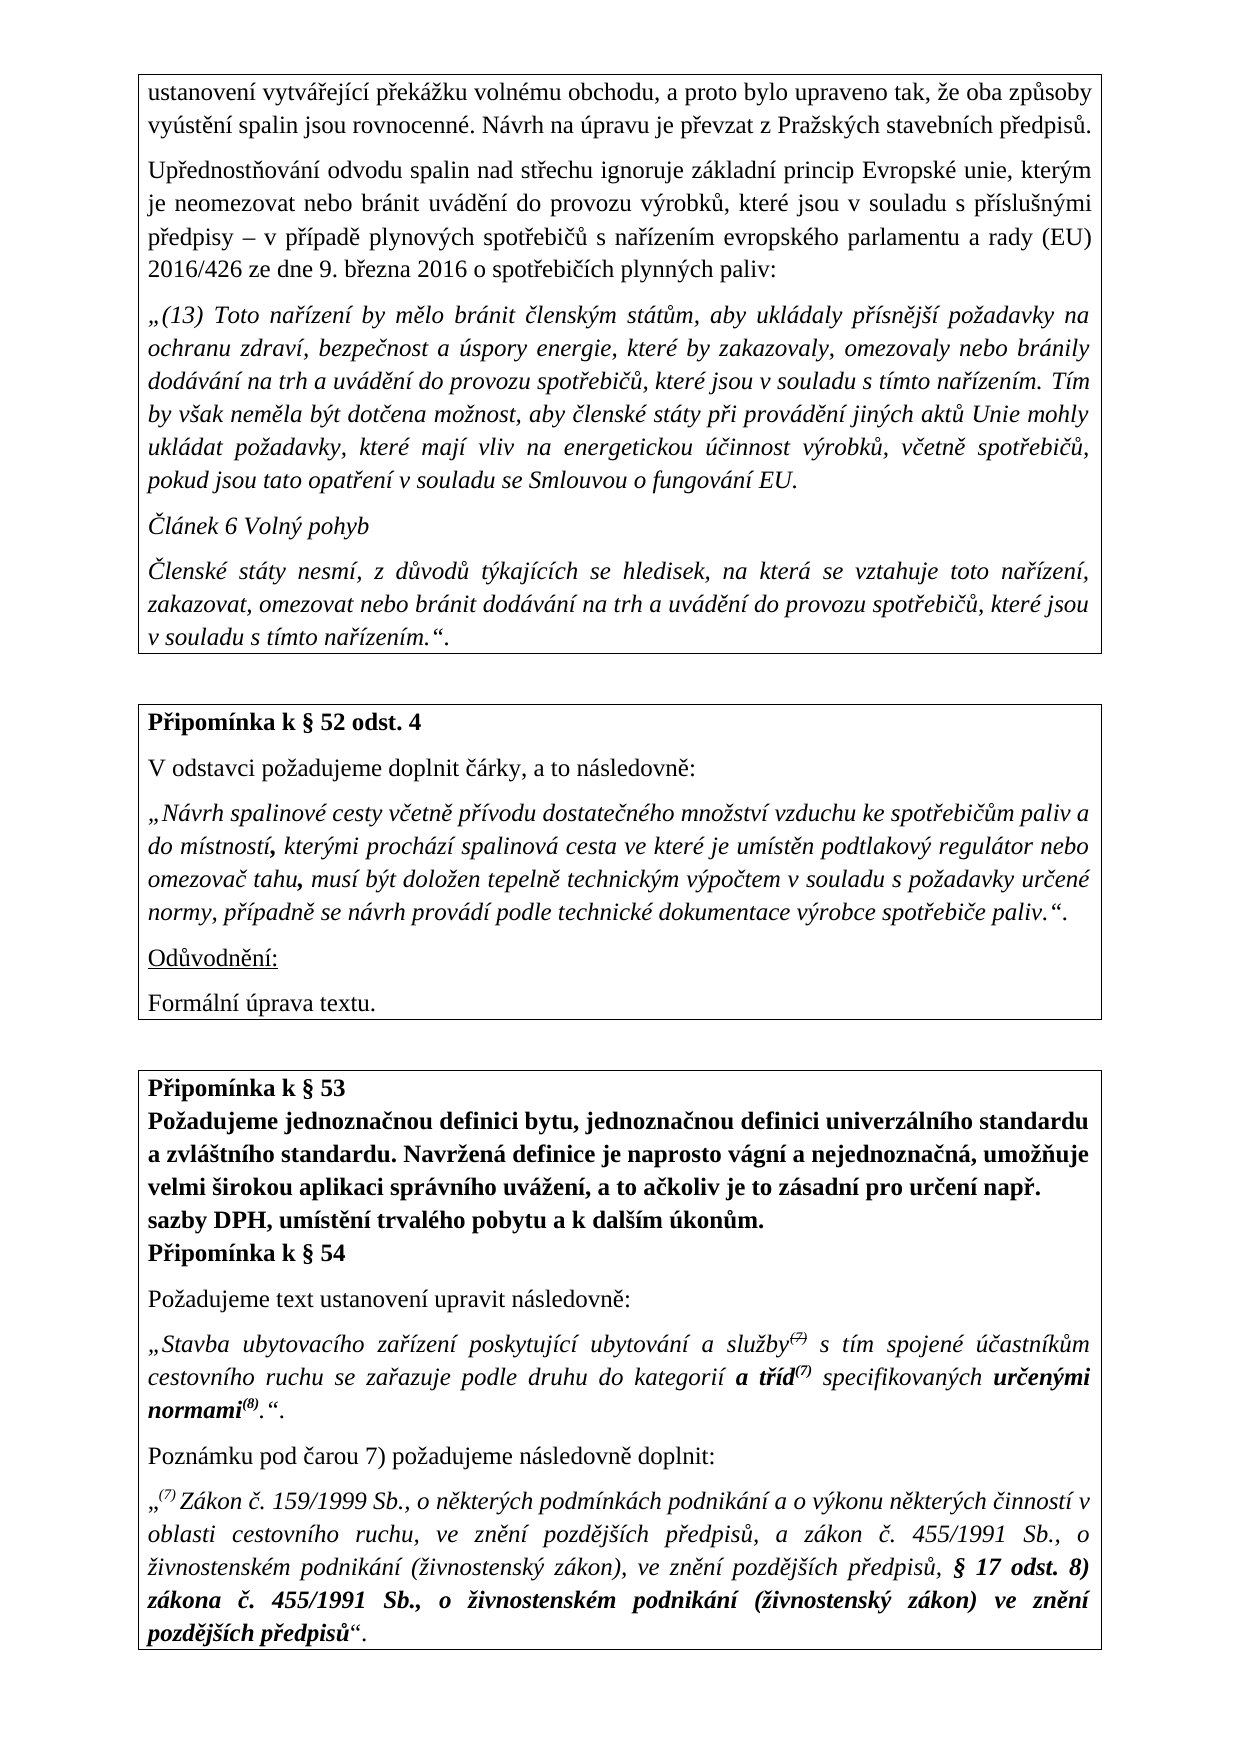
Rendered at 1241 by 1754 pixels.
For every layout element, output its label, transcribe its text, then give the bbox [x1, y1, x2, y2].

list Připomínka k § 52 odst. 4 [139, 705, 1101, 736]
text „(13) Toto nařízení by mělo bránit členským státům, aby ukládaly přísnější požadavky na ochranu zdraví, bezpečnost a úspory energie, které by zakazovaly, omezovaly nebo bránily dodávání na trh a uvádění do provozu spotřebičů, které jsou v souladu s tímto nařízením. Tím by však neměla být dotčena možnost, aby členské státy při provádění jiných aktů Unie mohly ukládat požadavky, které mají vliv na energetickou účinnost výrobků, včetně spotřebičů, pokud jsou tato opatření v souladu se Smlouvou o fungování EU. [139, 297, 1101, 494]
list Požadujeme jednoznačnou definici bytu, jednoznačnou definici univerzálního standardu a zvláštního standardu. Navržená definice je naprosto vágní a nejednoznačná, umožňuje velmi širokou aplikaci správního uvážení, a to ačkoliv je to zásadní pro určení např. sazby DPH, umístění trvalého pobytu a k dalším úkonům. [139, 1103, 1101, 1234]
text Členské státy nesmí, z důvodů týkajících se hledisek, na která se vztahuje toto nařízení, zakazovat, omezovat nebo bránit dodávání na trh a uvádění do provozu spotřebičů, které jsou v souladu s tímto nařízením.“. [139, 553, 1101, 653]
list Připomínka k § 53 [139, 1071, 1101, 1102]
text Poznámku pod čarou 7) požadujeme následovně doplnit: [139, 1438, 1101, 1469]
text Požadujeme text ustanovení upravit následovně: [139, 1281, 1101, 1312]
text Formální úprava textu. [139, 985, 1101, 1019]
text „(7) Zákon č. 159/1999 Sb., o některých podmínkách podnikání a o výkonu některých činností v oblasti cestovního ruchu, ve znění pozdějších předpisů, a zákon č. 455/1991 Sb., o živnostenském podnikání (živnostenský zákon), ve znění pozdějších předpisů, § 17 odst. 8) zákona č. 455/1991 Sb., o živnostenském podnikání (živnostenský zákon) ve znění pozdějších předpisů“. [139, 1483, 1101, 1649]
text „Stavba ubytovacího zařízení poskytující ubytování a služby(7) s tím spojené účastníkům cestovního ruchu se zařazuje podle druhu do kategorií a tříd(7) specifikovaných určenými normami(8).“. [139, 1326, 1101, 1424]
text Odůvodnění: [139, 939, 1101, 971]
text Článek 6 Volný pohyb [139, 508, 1101, 539]
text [139, 75, 1101, 139]
list Připomínka k § 54 [139, 1235, 1101, 1267]
text V odstavci požadujeme doplnit čárky, a to následovně: [139, 749, 1101, 781]
text „Návrh spalinové cesty včetně přívodu dostatečného množství vzduchu ke spotřebičům paliv a do místností, kterými prochází spalinová cesta ve které je umístěn podtlakový regulátor nebo omezovač tahu, musí být doložen tepelně technickým výpočtem v souladu s požadavky určené normy, případně se návrh provádí podle technické dokumentace výrobce spotřebiče paliv.“. [139, 795, 1101, 926]
text Upřednostňování odvodu spalin nad střechu ignoruje základní princip Evropské unie, kterým je neomezovat nebo bránit uvádění do provozu výrobků, které jsou v souladu s příslušnými předpisy – v případě plynových spotřebičů s nařízením evropského parlamentu a rady (EU) 2016/426 ze dne 9. března 2016 o spotřebičích plynných paliv: [139, 152, 1101, 283]
